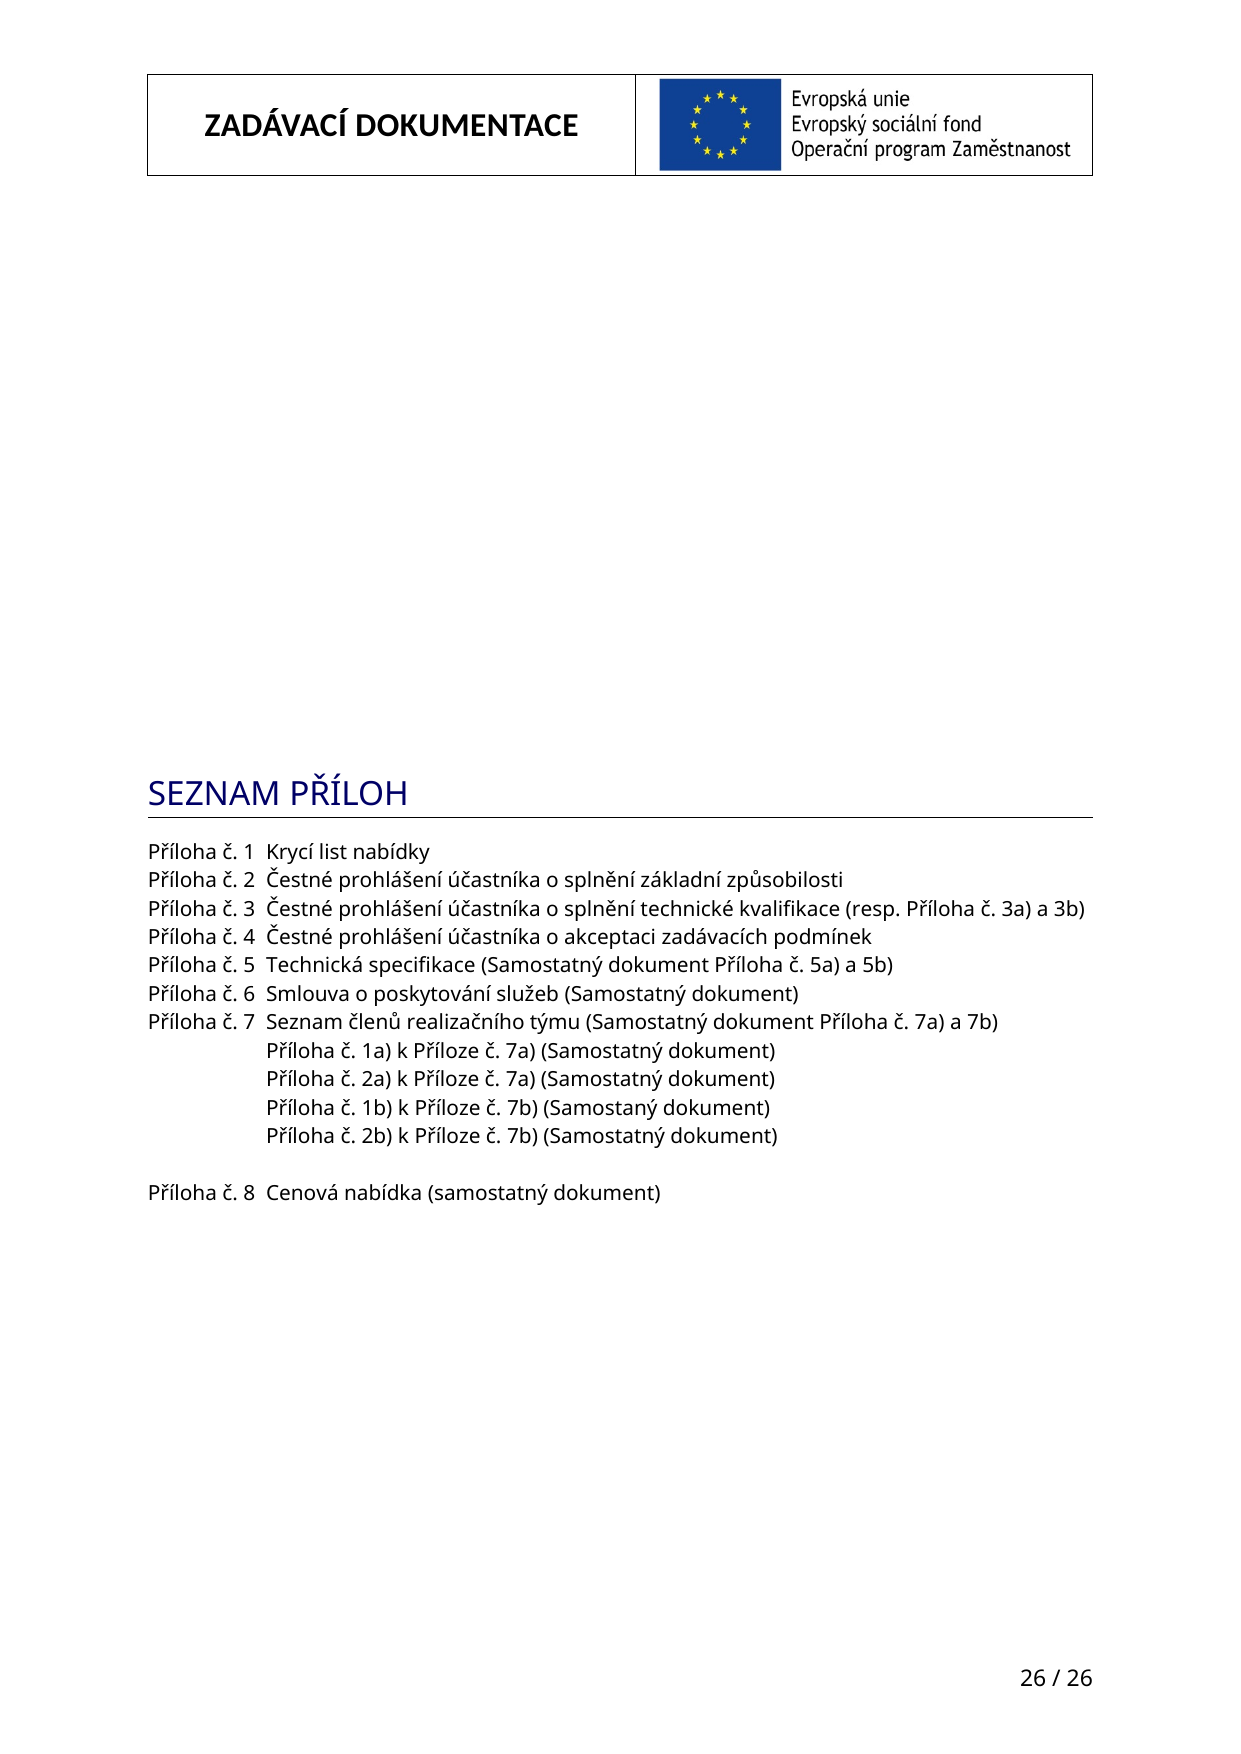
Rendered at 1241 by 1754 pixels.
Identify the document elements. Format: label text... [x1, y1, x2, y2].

text Seznam členů realizačního týmu (Samostatný dokument Příloha č. 7a) a 7b) [148, 1007, 1093, 1036]
text Čestné prohlášení účastníka o splnění základní způsobilosti [148, 865, 1093, 894]
text Cenová nabídka (samostatný dokument) [148, 1178, 1093, 1207]
list Příloha č. 2b) k Příloze č. 7b) (Samostatný dokument) [148, 1121, 1033, 1150]
list Příloha č. 2a) k Příloze č. 7a) (Samostatný dokument) [148, 1064, 1033, 1093]
text Seznam příloh [148, 769, 1093, 817]
picture [657, 77, 1071, 173]
text Krycí list nabídky [148, 837, 1093, 865]
text Čestné prohlášení účastníka o splnění technické kvalifikace (resp. Příloha č. 3a) a 3b) [148, 894, 1093, 922]
list Příloha č. 1a) k Příloze č. 7a) (Samostatný dokument) [148, 1036, 1033, 1064]
text Čestné prohlášení účastníka o akceptaci zadávacích podmínek [148, 922, 1093, 951]
list Příloha č. 1b) k Příloze č. 7b) (Samostaný dokument) [148, 1093, 1033, 1121]
text Smlouva o poskytování služeb (Samostatný dokument) [148, 979, 1093, 1007]
text Technická specifikace (Samostatný dokument Příloha č. 5a) a 5b) [148, 951, 1093, 979]
